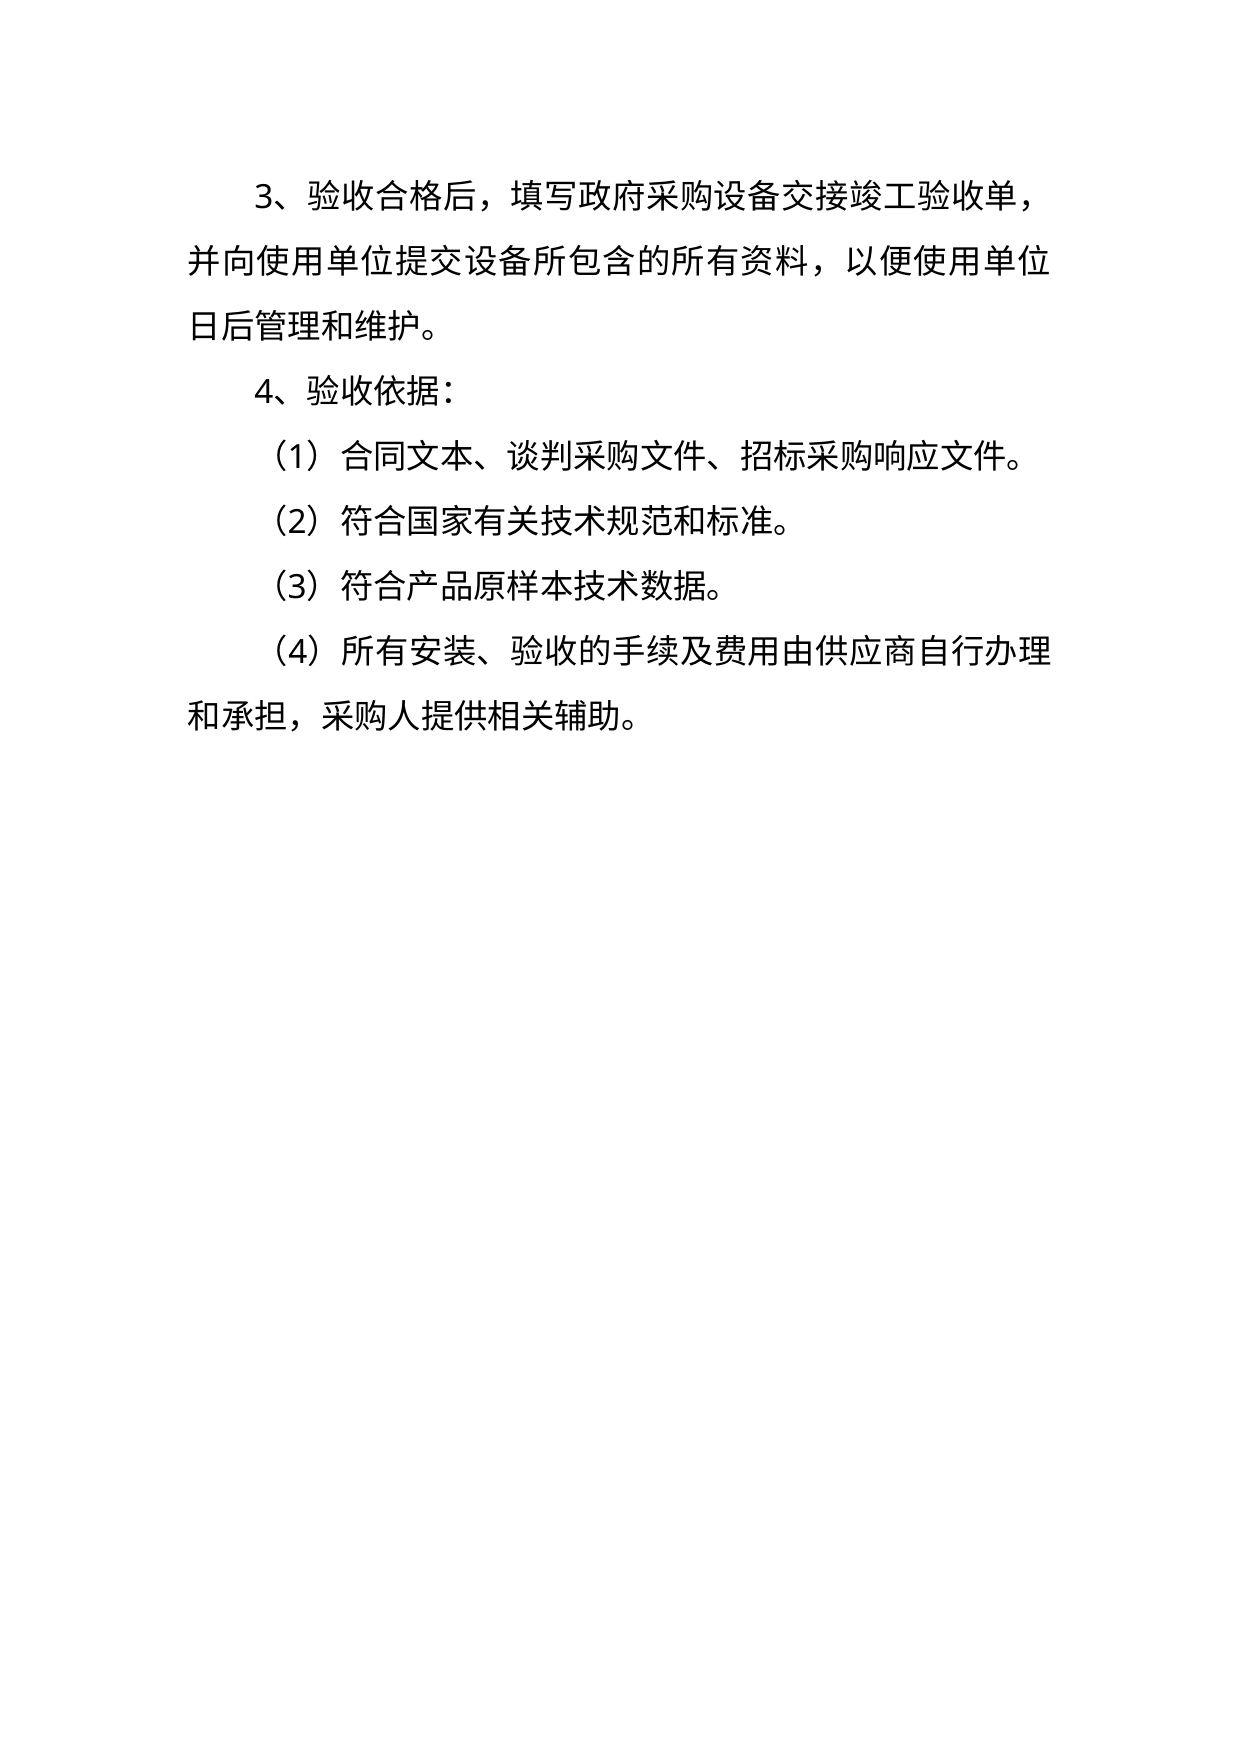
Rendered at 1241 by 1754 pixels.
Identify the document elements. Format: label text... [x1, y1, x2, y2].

text 3、验收合格后，填写政府采购设备交接竣工验收单，并向使用单位提交设备所包含的所有资料，以便使用单位日后管理和维护。 [187, 162, 1053, 357]
text （3）符合产品原样本技术数据。 [187, 552, 1053, 617]
text （2）符合国家有关技术规范和标准。 [187, 487, 1053, 552]
text 4、验收依据： [187, 357, 1053, 422]
text （1）合同文本、谈判采购文件、招标采购响应文件。 [187, 422, 1053, 487]
text （4）所有安装、验收的手续及费用由供应商自行办理和承担，采购人提供相关辅助。 [187, 617, 1053, 747]
